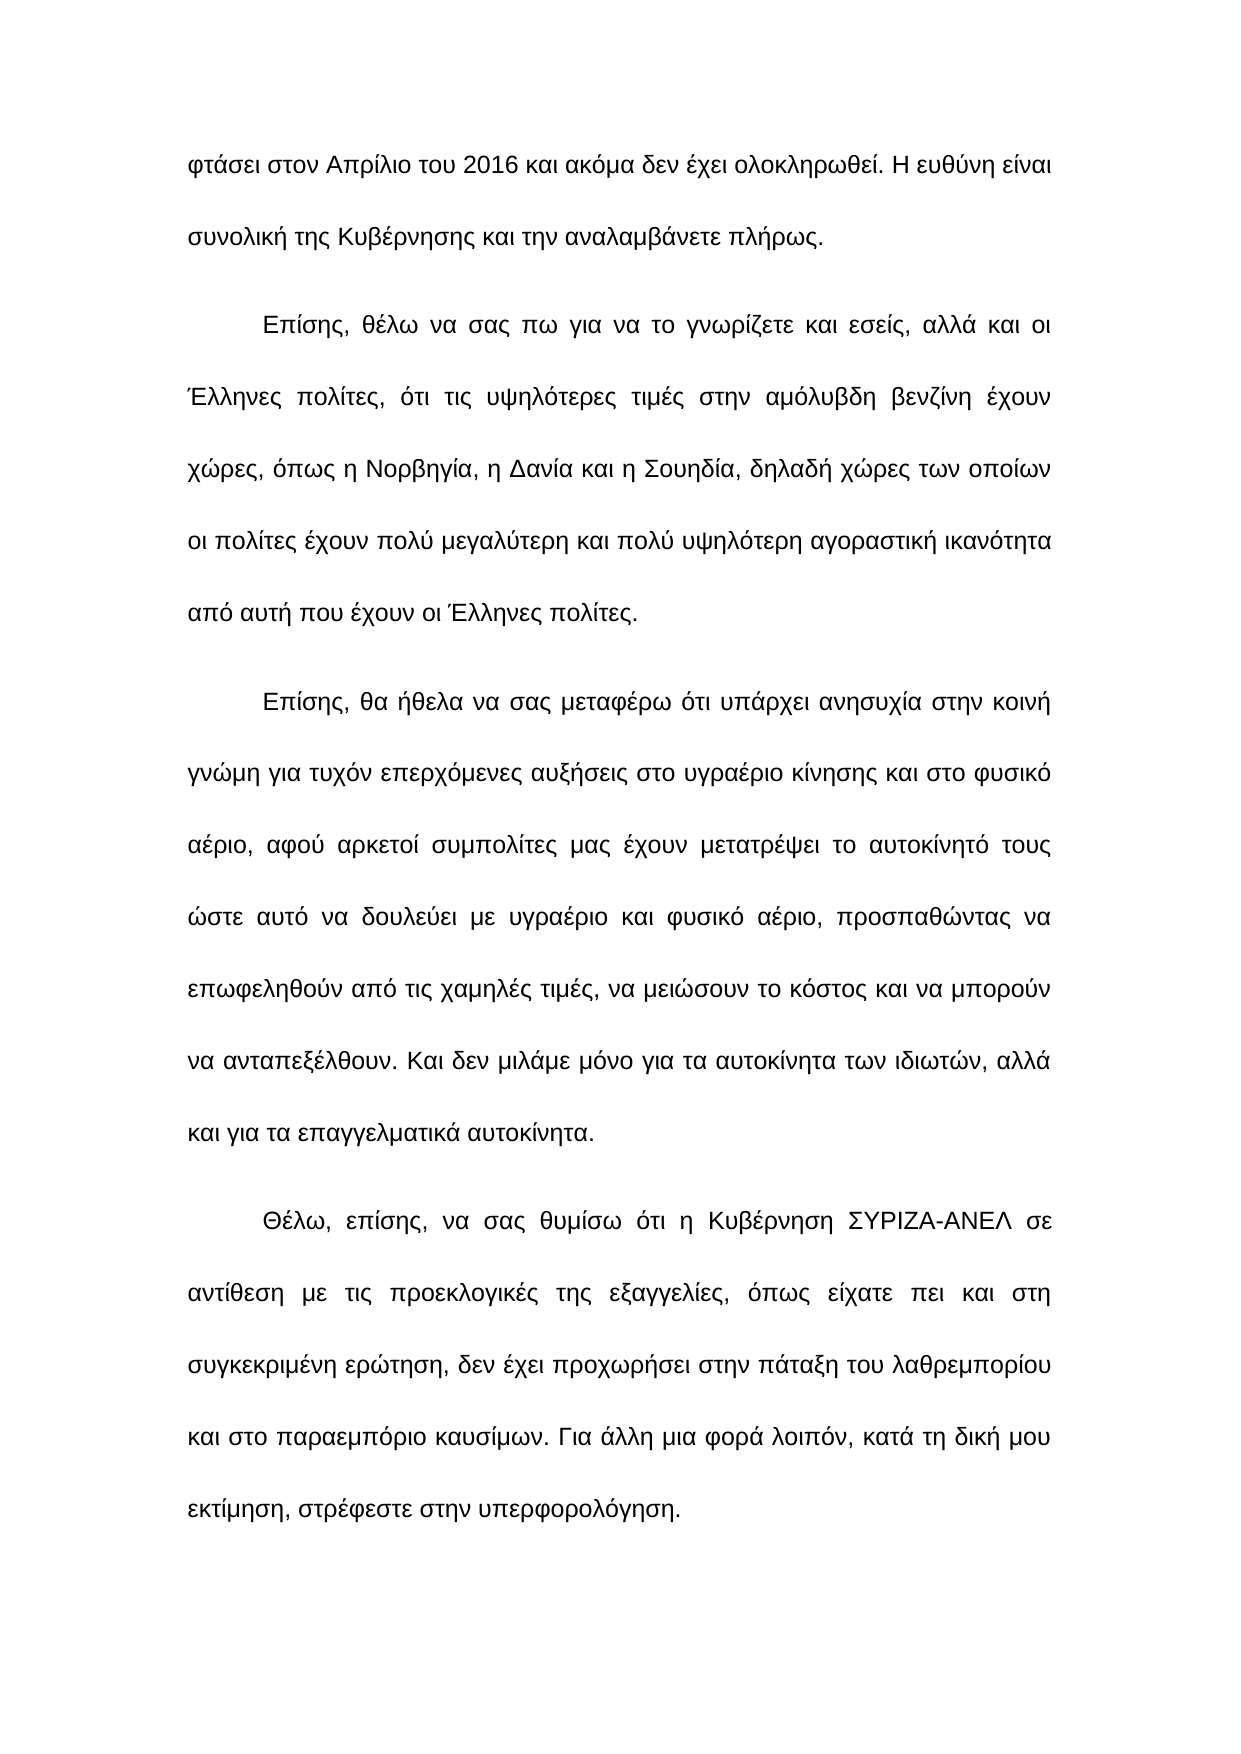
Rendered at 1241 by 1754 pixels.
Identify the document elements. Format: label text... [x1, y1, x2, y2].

text Θέλω, επίσης, να σας θυμίσω ότι η Κυβέρνηση ΣΥΡΙΖΑ-ΑΝΕΛ σε αντίθεση με τις προεκλογικές της εξαγγελίες, όπως είχατε πει και στη συγκεκριμένη ερώτηση, δεν έχει προχωρήσει στην πάταξη του λαθρεμπορίου και στο παραεμπόριο καυσίμων. Για άλλη μια φορά λοιπόν, κατά τη δική μου εκτίμηση, στρέφεστε στην υπερφορολόγηση. [187, 1206, 1053, 1522]
text Επίσης, θέλω να σας πω για να το γνωρίζετε και εσείς, αλλά και οι Έλληνες πολίτες, ότι τις υψηλότερες τιμές στην αμόλυβδη βενζίνη έχουν χώρες, όπως η Νορβηγία, η Δανία και η Σουηδία, δηλαδή χώρες των οποίων οι πολίτες έχουν πολύ μεγαλύτερη και πολύ υψηλότερη αγοραστική ικανότητα από αυτή που έχουν οι Έλληνες πολίτες. [187, 310, 1053, 627]
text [187, 150, 1053, 251]
text Επίσης, θα ήθελα να σας μεταφέρω ότι υπάρχει ανησυχία στην κοινή γνώμη για τυχόν επερχόμενες αυξήσεις στο υγραέριο κίνησης και στο φυσικό αέριο, αφού αρκετοί συμπολίτες μας έχουν μετατρέψει το αυτοκίνητό τους ώστε αυτό να δουλεύει με υγραέριο και φυσικό αέριο, προσπαθώντας να επωφεληθούν από τις χαμηλές τιμές, να μειώσουν το κόστος και να μπορούν να ανταπεξέλθουν. Και δεν μιλάμε μόνο για τα αυτοκίνητα των ιδιωτών, αλλά και για τα επαγγελματικά αυτοκίνητα. [187, 686, 1053, 1146]
